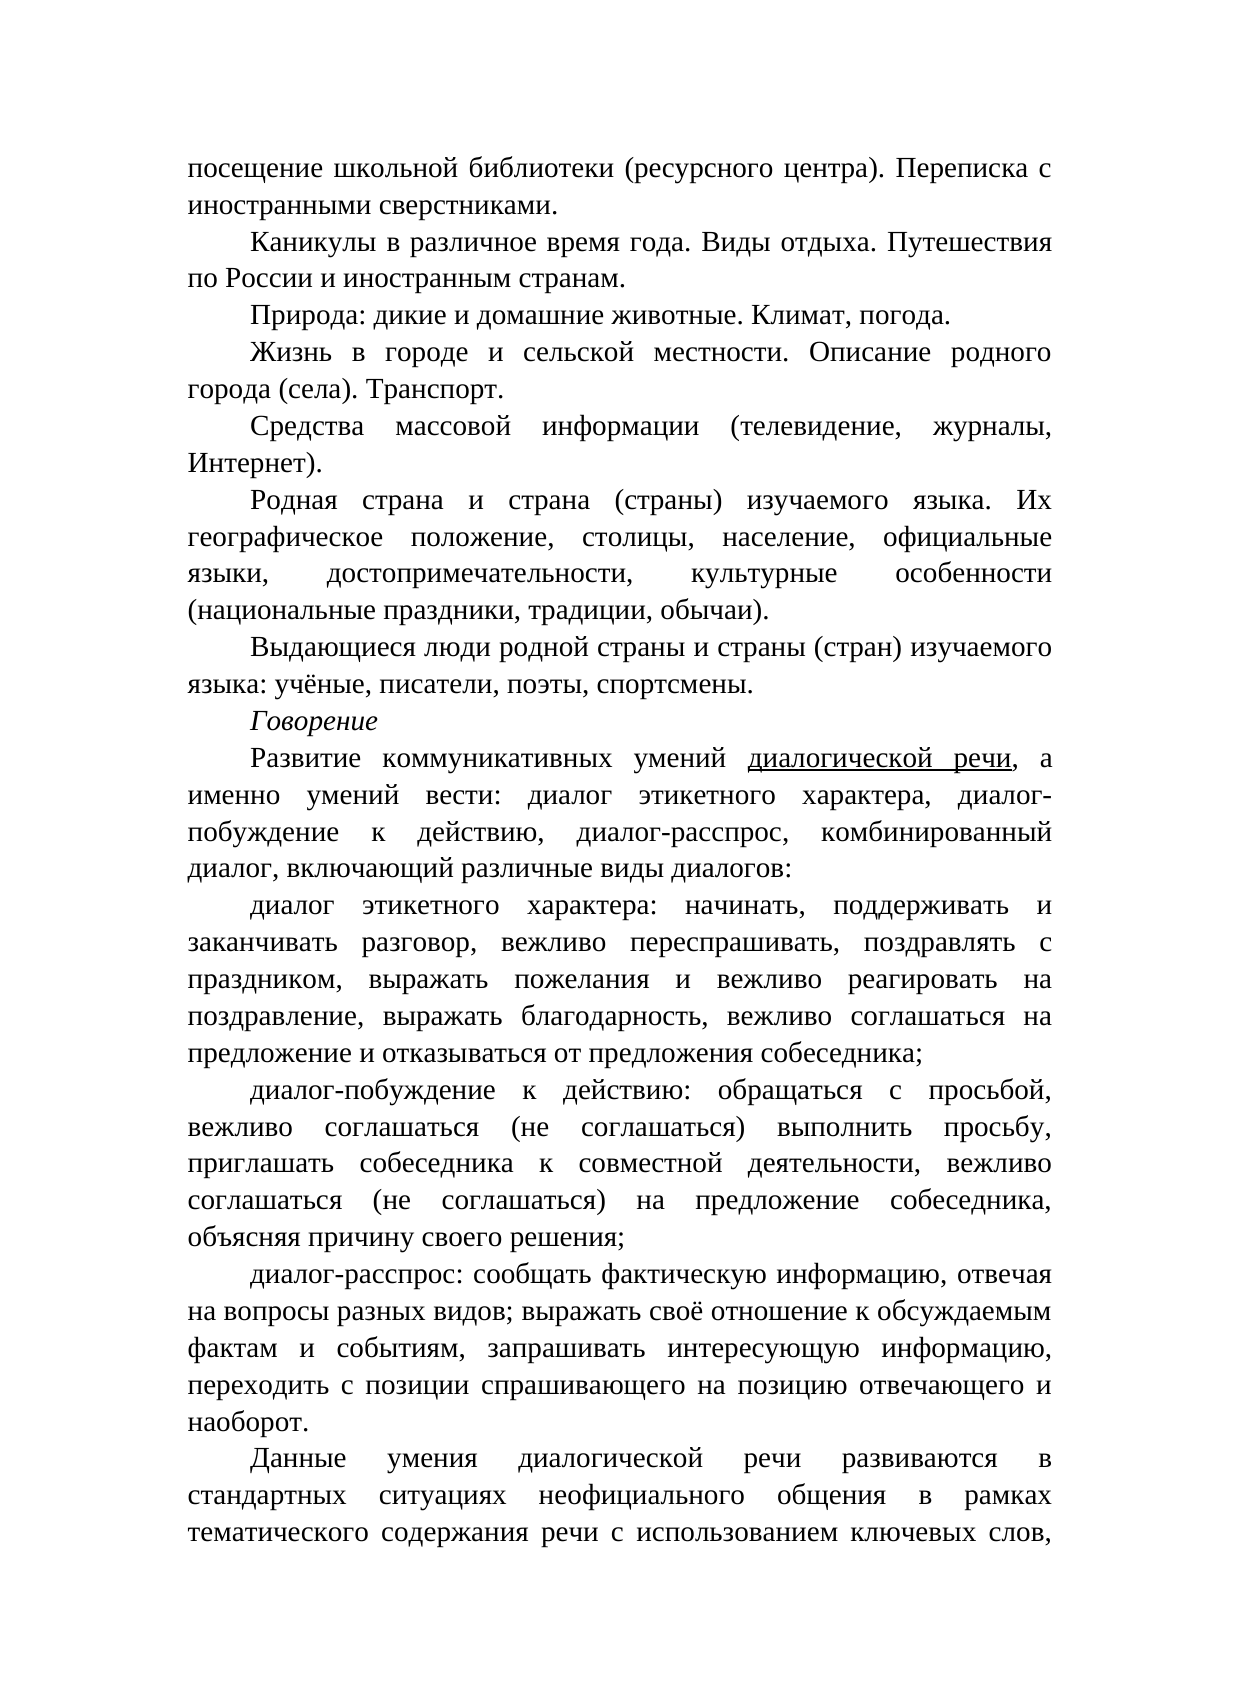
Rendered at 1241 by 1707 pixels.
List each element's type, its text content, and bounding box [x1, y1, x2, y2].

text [187, 1441, 1053, 1548]
text диалог-расспрос: сообщать фактическую информацию, отвечая на вопросы разных видов; выражать своё отношение к обсуждаемым фактам и событиям, запрашивать интересующую информацию, переходить с позиции спрашивающего на позицию отвечающего и наоборот. [187, 1256, 1053, 1437]
text Говорение [187, 703, 1053, 737]
text диалог-побуждение к действию: обращаться с просьбой, вежливо соглашаться (не соглашаться) выполнить просьбу, приглашать собеседника к совместной деятельности, вежливо соглашаться (не соглашаться) на предложение собеседника, объясняя причину своего решения; [187, 1072, 1053, 1253]
text Природа: дикие и домашние животные. Климат, погода. [187, 297, 1053, 331]
text Каникулы в различное время года. Виды отдыха. Путешествия по России и иностранным странам. [187, 224, 1053, 294]
text диалог этикетного характера: начинать, поддерживать и заканчивать разговор, вежливо переспрашивать, поздравлять с праздником, выражать пожелания и вежливо реагировать на поздравление, выражать благодарность, вежливо соглашаться на предложение и отказываться от предложения собеседника; [187, 887, 1053, 1068]
text Выдающиеся люди родной страны и страны (стран) изучаемого языка: учёные, писатели, поэты, спортсмены. [187, 629, 1053, 700]
text Жизнь в городе и сельской местности. Описание родного города (села). Транспорт. [187, 334, 1053, 405]
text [187, 150, 1053, 220]
text Средства массовой информации (телевидение, журналы, Интернет). [187, 408, 1053, 478]
text Родная страна и страна (страны) изучаемого языка. Их географическое положение, столицы, население, официальные языки, достопримечательности, культурные особенности (национальные праздники, традиции, обычаи). [187, 482, 1053, 626]
text Развитие коммуникативных умений диалогической речи, а именно умений вести: диалог этикетного характера, диалог-побуждение к действию, диалог-расспрос, комбинированный диалог, включающий различные виды диалогов: [187, 740, 1053, 884]
